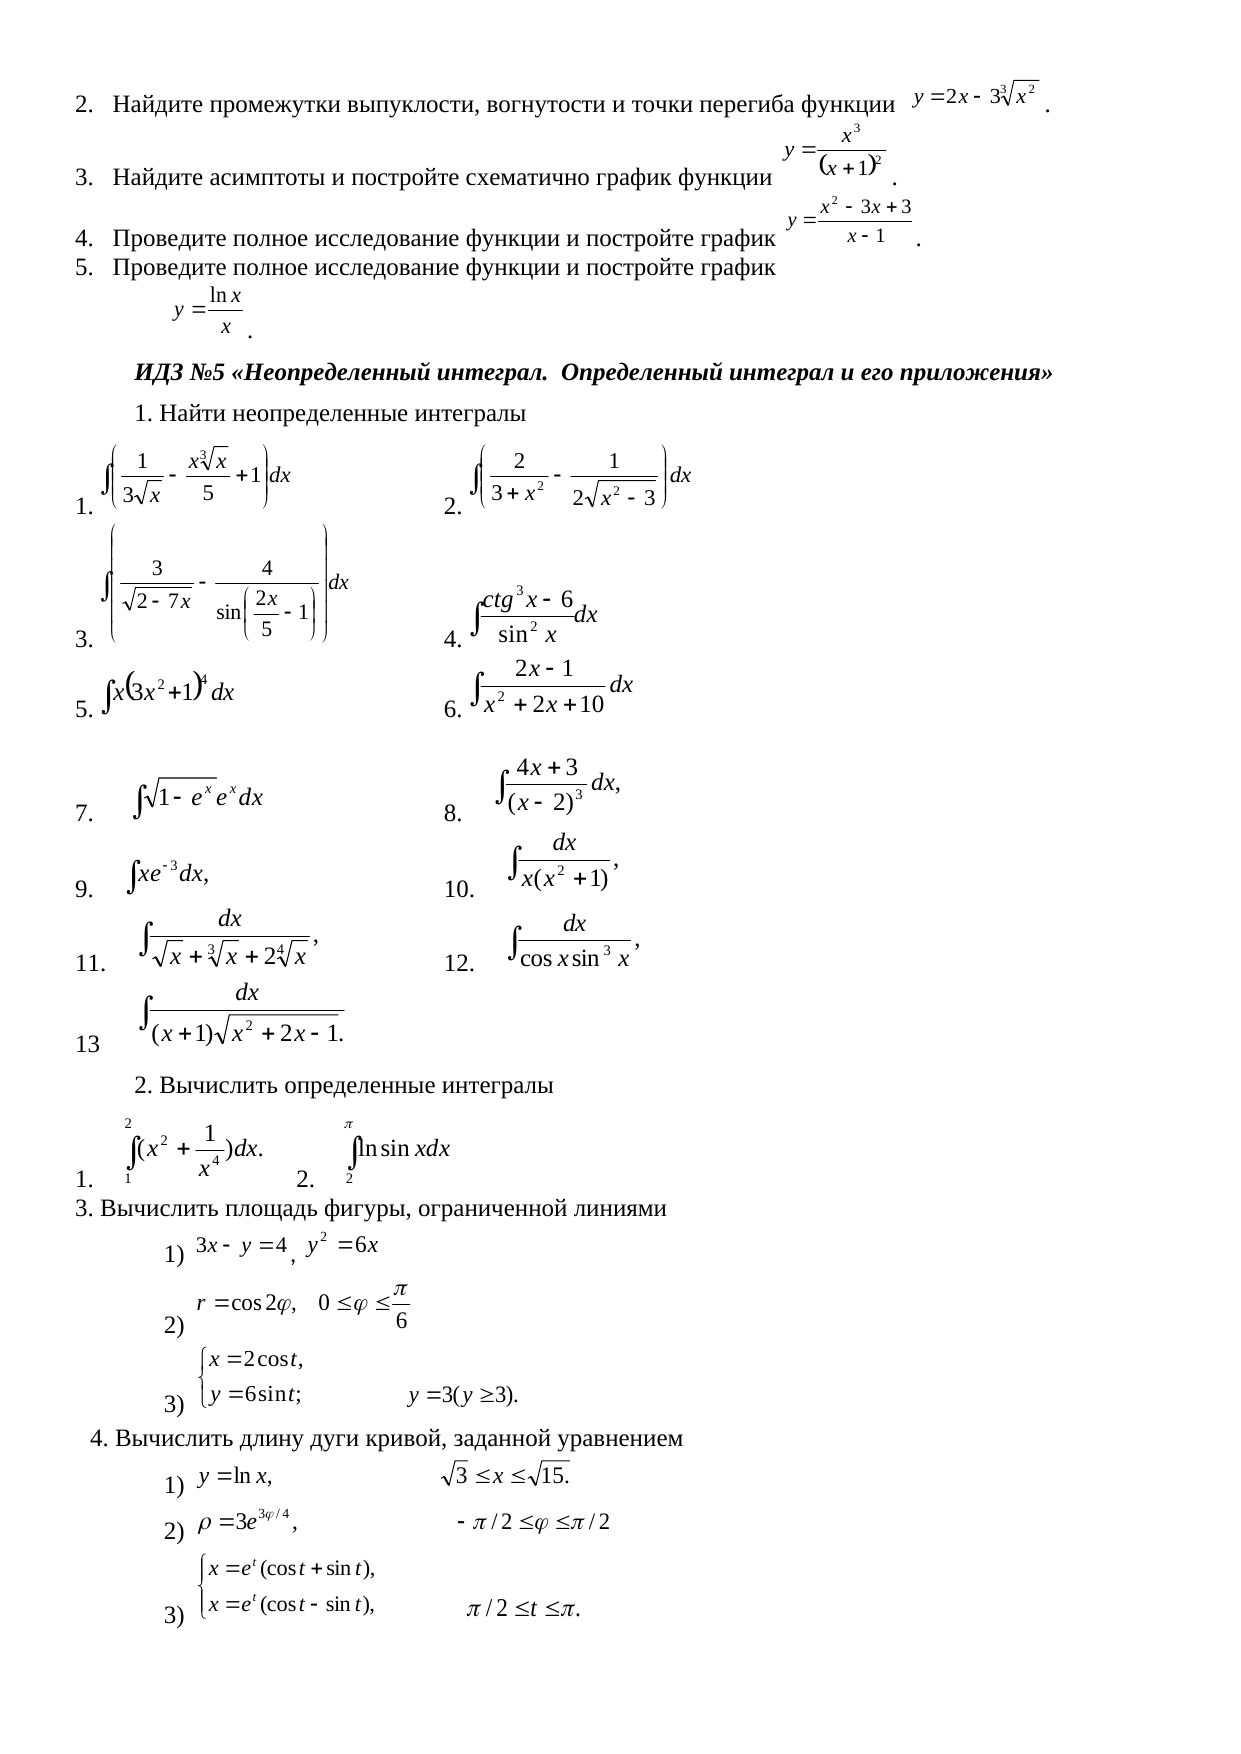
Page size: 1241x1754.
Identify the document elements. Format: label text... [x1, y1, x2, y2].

list Найдите промежутки выпуклости, вогнутости и точки перегиба функции . [75, 75, 1165, 118]
list Проведите полное исследование функции и постройте график . [75, 191, 1165, 252]
text 5. 6. [75, 653, 1165, 723]
text 7. 8. [75, 751, 1165, 827]
text 9. 10. [75, 827, 1165, 903]
list Найдите асимптоты и постройте схематично график функции . [75, 118, 1165, 191]
text 4. Вычислить длину дуги кривой, заданной уравнением [90, 1423, 1165, 1452]
text 3. 4. [75, 519, 1165, 653]
list , [164, 1226, 1165, 1268]
text . [37, 281, 1165, 344]
text 1. Найти неопределенные интегралы [75, 398, 1165, 427]
text 2. Вычислить определенные интегралы [75, 1070, 1165, 1099]
text 1. 2. [75, 439, 1165, 519]
text 3. Вычислить площадь фигуры, ограниченной линиями [75, 1193, 1165, 1222]
list Проведите полное исследование функции и постройте график [75, 252, 1165, 281]
text 1. 2. [75, 1111, 1165, 1193]
text 11. 12. [75, 903, 1165, 977]
text ИДЗ №5 «Неопределенный интеграл. Определенный интеграл и его приложения» [75, 357, 1165, 385]
text 13 [75, 977, 1165, 1057]
